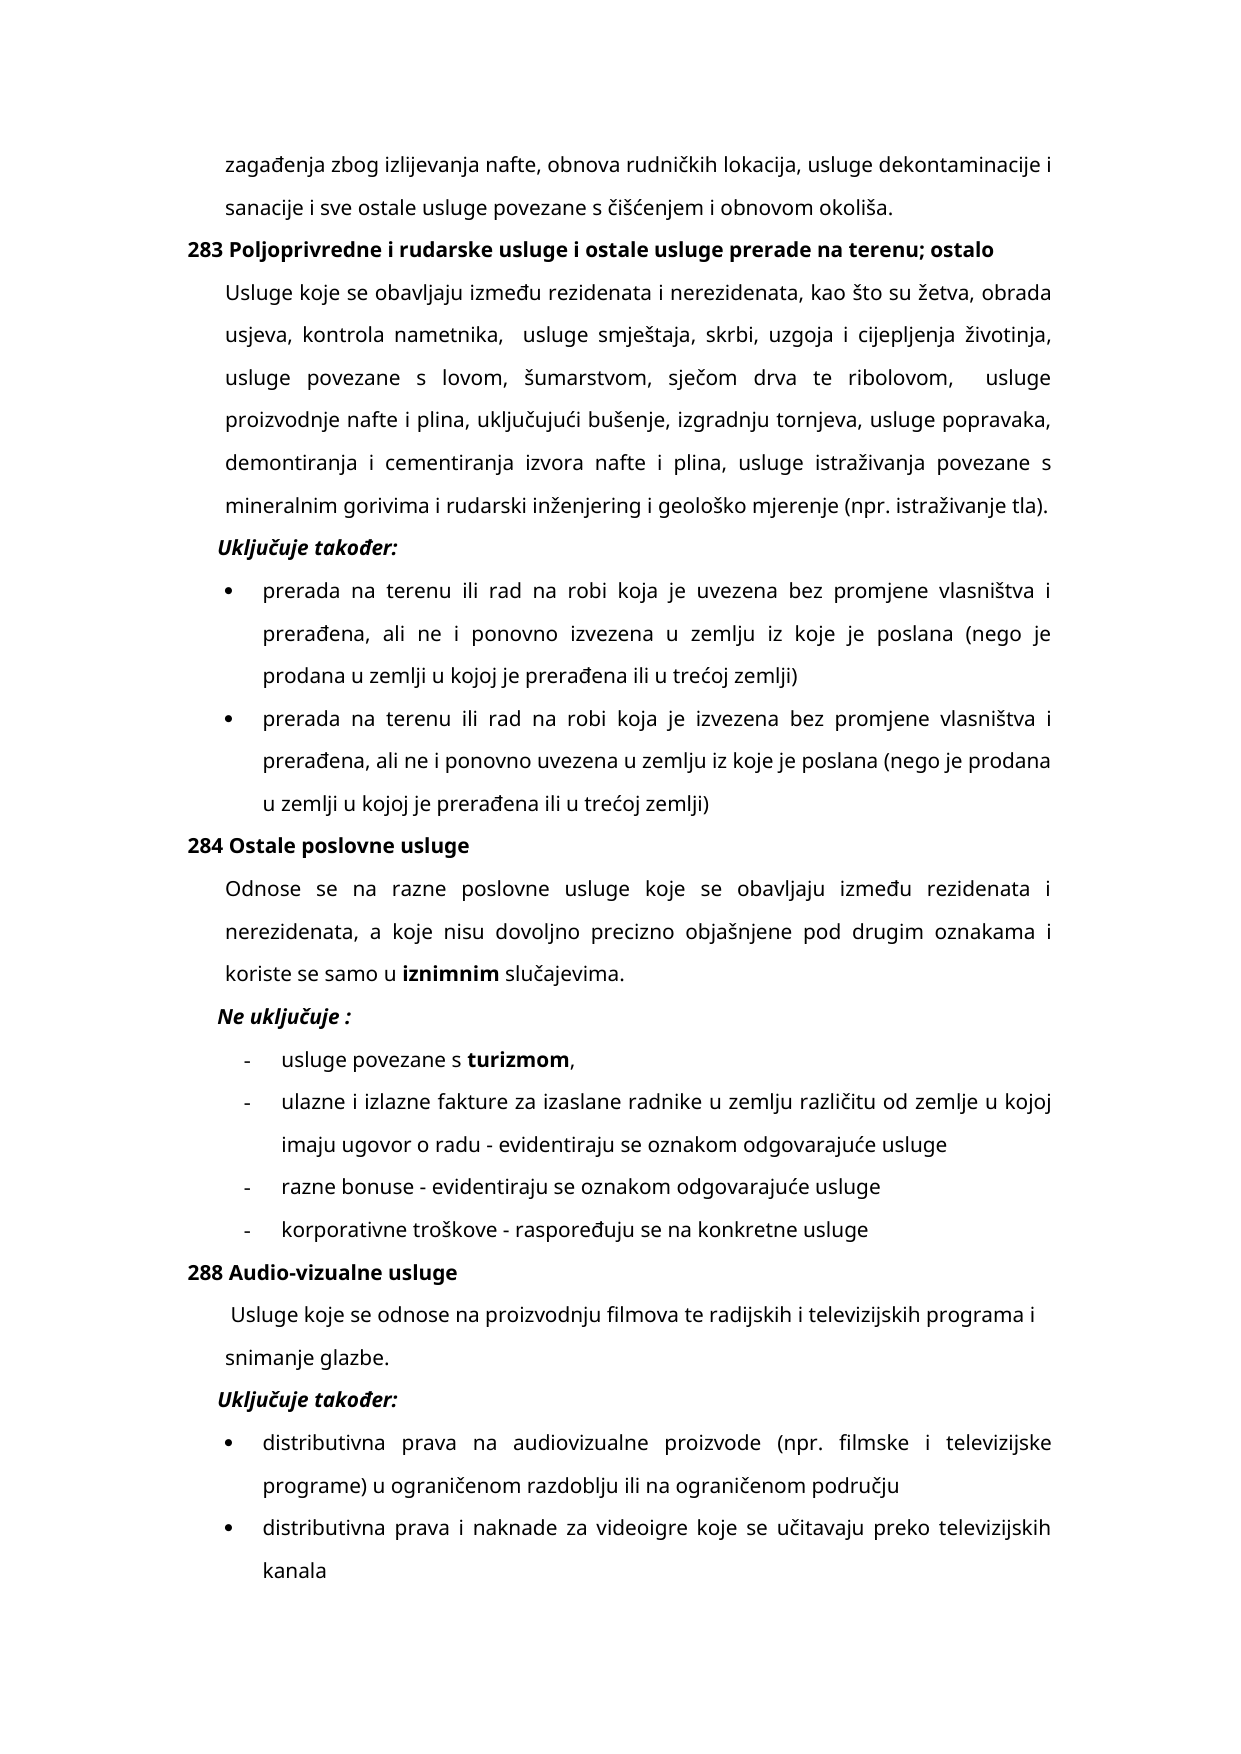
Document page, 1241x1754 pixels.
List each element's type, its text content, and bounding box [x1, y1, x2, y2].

text Ne uključuje : [217, 1002, 1053, 1031]
text 284 Ostale poslovne usluge [187, 832, 1053, 860]
text Odnose se na razne poslovne usluge koje se obavljaju između rezidenata i nerezidenata, a koje nisu dovoljno precizno objašnjene pod drugim oznakama i koriste se samo u iznimnim slučajevima. [225, 874, 1053, 988]
text Uključuje također: [217, 1386, 1053, 1414]
text Uključuje također: [217, 533, 1053, 562]
list ulazne i izlazne fakture za izaslane radnike u zemlju različitu od zemlje u kojoj imaju ugovor o radu - evidentiraju se oznakom odgovarajuće usluge [244, 1087, 1053, 1158]
list usluge povezane s turizmom, [244, 1045, 1053, 1073]
list korporativne troškove - raspoređuju se na konkretne usluge [244, 1215, 1053, 1243]
list prerada na terenu ili rad na robi koja je uvezena bez promjene vlasništva i prerađena, ali ne i ponovno izvezena u zemlju iz koje je poslana (nego je prodana u zemlji u kojoj je prerađena ili u trećoj zemlji) [225, 576, 1053, 690]
list prerada na terenu ili rad na robi koja je izvezena bez promjene vlasništva i prerađena, ali ne i ponovno uvezena u zemlju iz koje je poslana (nego je prodana u zemlji u kojoj je prerađena ili u trećoj zemlji) [225, 704, 1053, 817]
text 283 Poljoprivredne i rudarske usluge i ostale usluge prerade na terenu; ostalo [187, 235, 1053, 264]
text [225, 150, 1053, 221]
text Usluge koje se odnose na proizvodnju filmova te radijskih i televizijskih programa i snimanje glazbe. [225, 1300, 1053, 1371]
text Usluge koje se obavljaju između rezidenata i nerezidenata, kao što su žetva, obrada usjeva, kontrola nametnika, usluge smještaja, skrbi, uzgoja i cijepljenja životinja, usluge povezane s lovom, šumarstvom, sječom drva te ribolovom, usluge proizvodnje nafte i plina, uključujući bušenje, izgradnju tornjeva, usluge popravaka, demontiranja i cementiranja izvora nafte i plina, usluge istraživanja povezane s mineralnim gorivima i rudarski inženjering i geološko mjerenje (npr. istraživanje tla). [225, 278, 1053, 519]
list distributivna prava na audiovizualne proizvode (npr. filmske i televizijske programe) u ograničenom razdoblju ili na ograničenom području [225, 1428, 1053, 1499]
list razne bonuse - evidentiraju se oznakom odgovarajuće usluge [244, 1172, 1053, 1201]
list distributivna prava i naknade za videoigre koje se učitavaju preko televizijskih kanala [225, 1513, 1053, 1584]
text 288 Audio-vizualne usluge [187, 1258, 1053, 1286]
